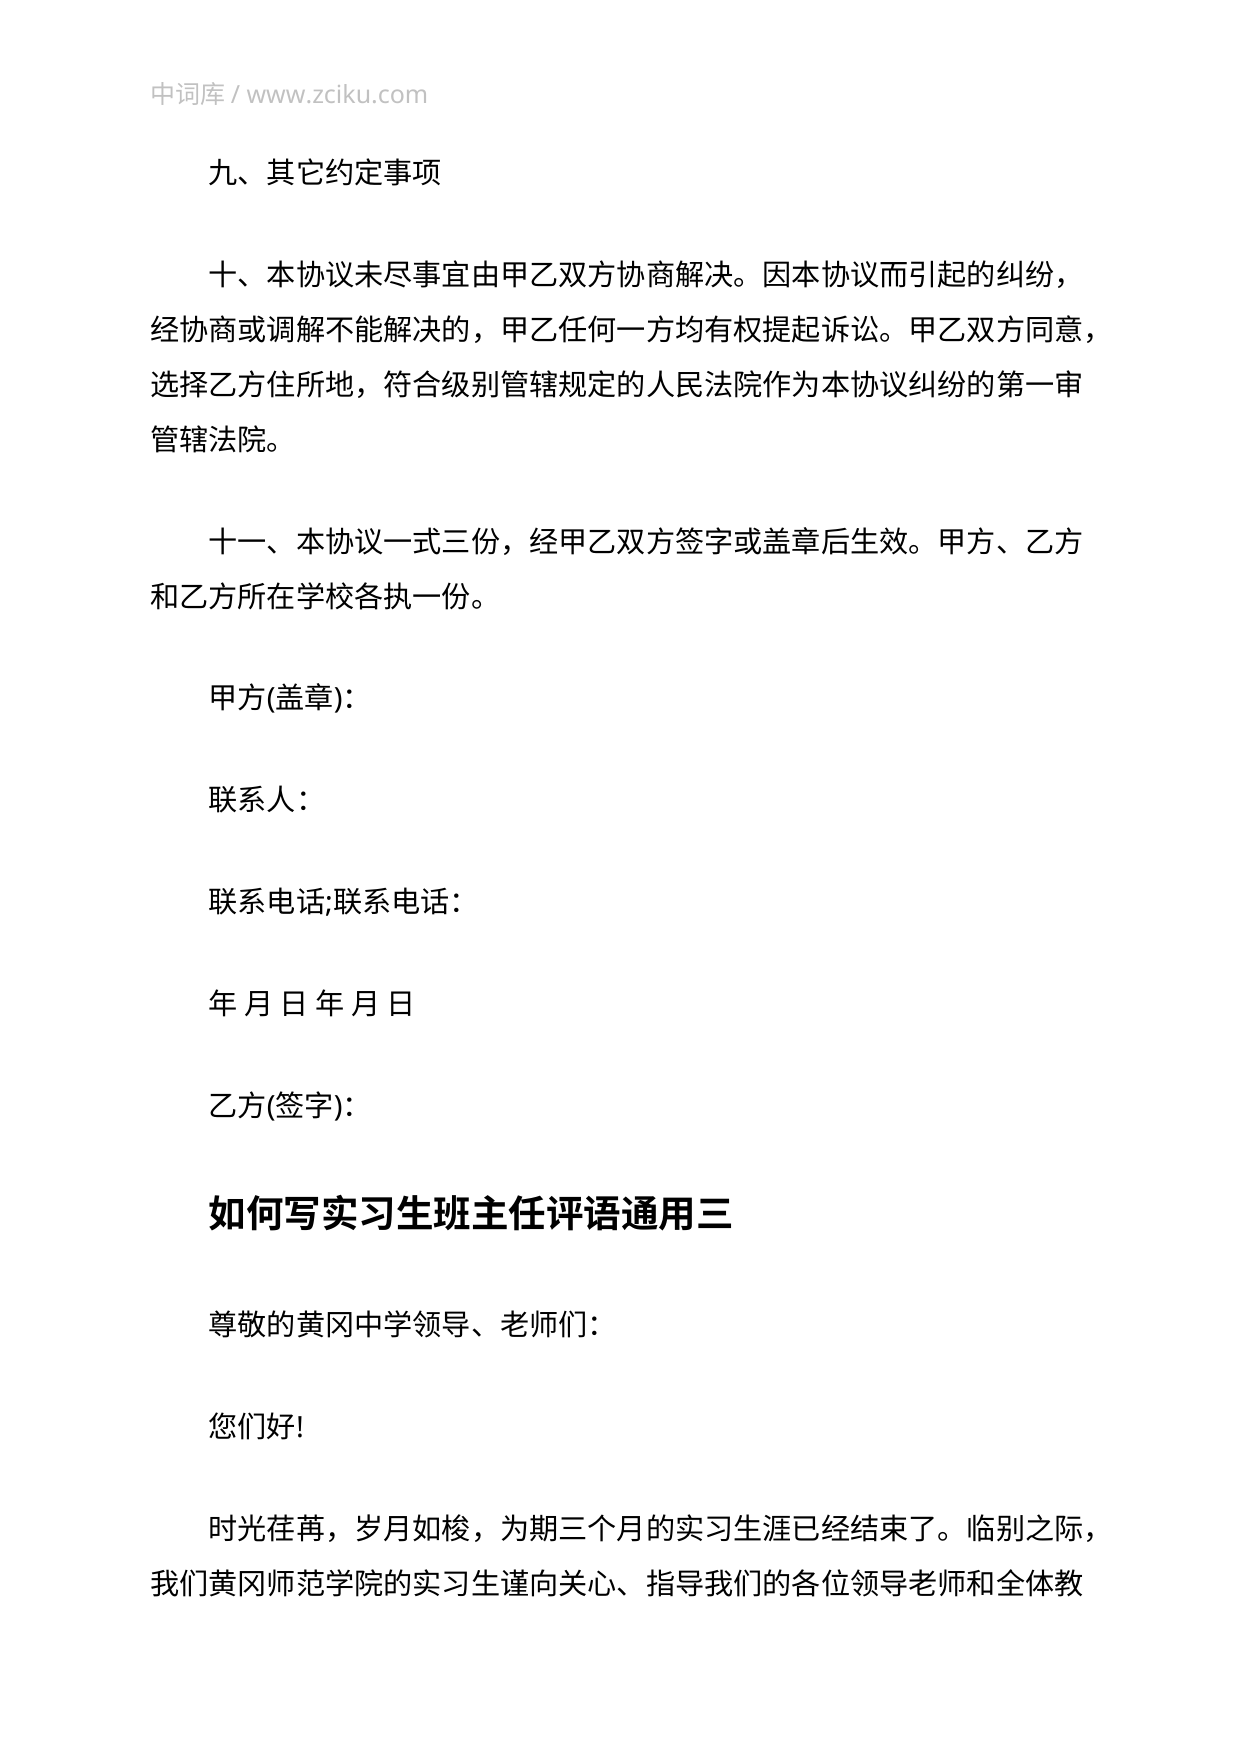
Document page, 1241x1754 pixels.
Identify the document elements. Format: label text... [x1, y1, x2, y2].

text 九、其它约定事项 [150, 150, 1090, 192]
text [150, 1506, 1090, 1603]
text 联系人： [150, 777, 1090, 819]
text 十、本协议未尽事宜由甲乙双方协商解决。因本协议而引起的纠纷，经协商或调解不能解决的，甲乙任何一方均有权提起诉讼。甲乙双方同意，选择乙方住所地，符合级别管辖规定的人民法院作为本协议纠纷的第一审管辖法院。 [150, 252, 1090, 459]
text 乙方(签字)： [150, 1082, 1090, 1125]
text 十一、本协议一式三份，经甲乙双方签字或盖章后生效。甲方、乙方和乙方所在学校各执一份。 [150, 518, 1090, 615]
text 联系电话;联系电话： [150, 879, 1090, 921]
text 甲方(盖章)： [150, 675, 1090, 717]
text 尊敬的黄冈中学领导、老师们： [150, 1302, 1090, 1344]
text 如何写实习生班主任评语通用三 [150, 1184, 1090, 1239]
text 年 月 日 年 月 日 [150, 981, 1090, 1023]
text 您们好! [150, 1403, 1090, 1446]
